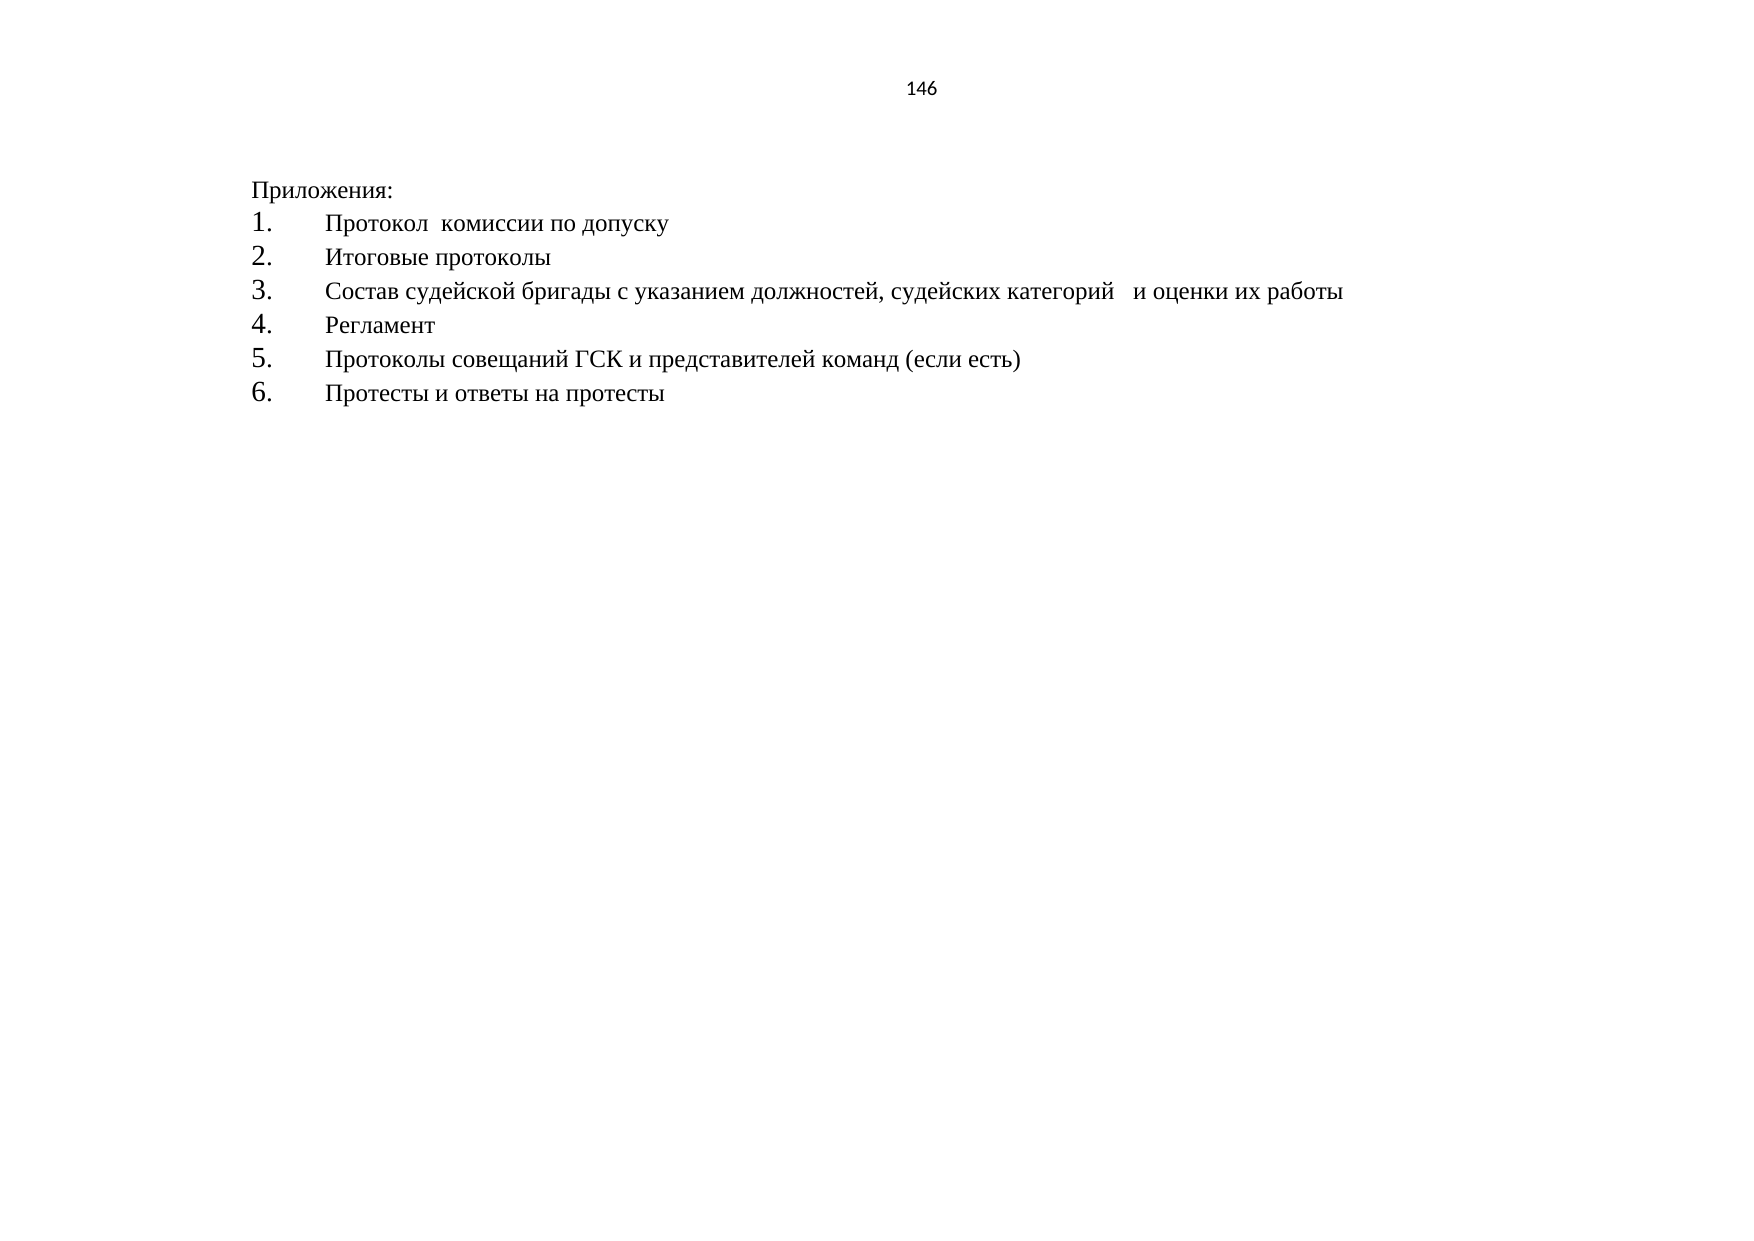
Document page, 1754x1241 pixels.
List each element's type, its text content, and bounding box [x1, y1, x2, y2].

list Протокол комиссии по допуску [177, 208, 1665, 237]
list Протоколы совещаний ГСК и представителей команд (если есть) [177, 344, 1665, 374]
list Регламент [177, 310, 1665, 340]
list Состав судейской бригады с указанием должностей, судейских категорий и оценки их работы [177, 276, 1665, 306]
text Приложения: [177, 175, 1665, 203]
list Протесты и ответы на протесты [177, 378, 1665, 408]
list Итоговые протоколы [177, 242, 1665, 272]
